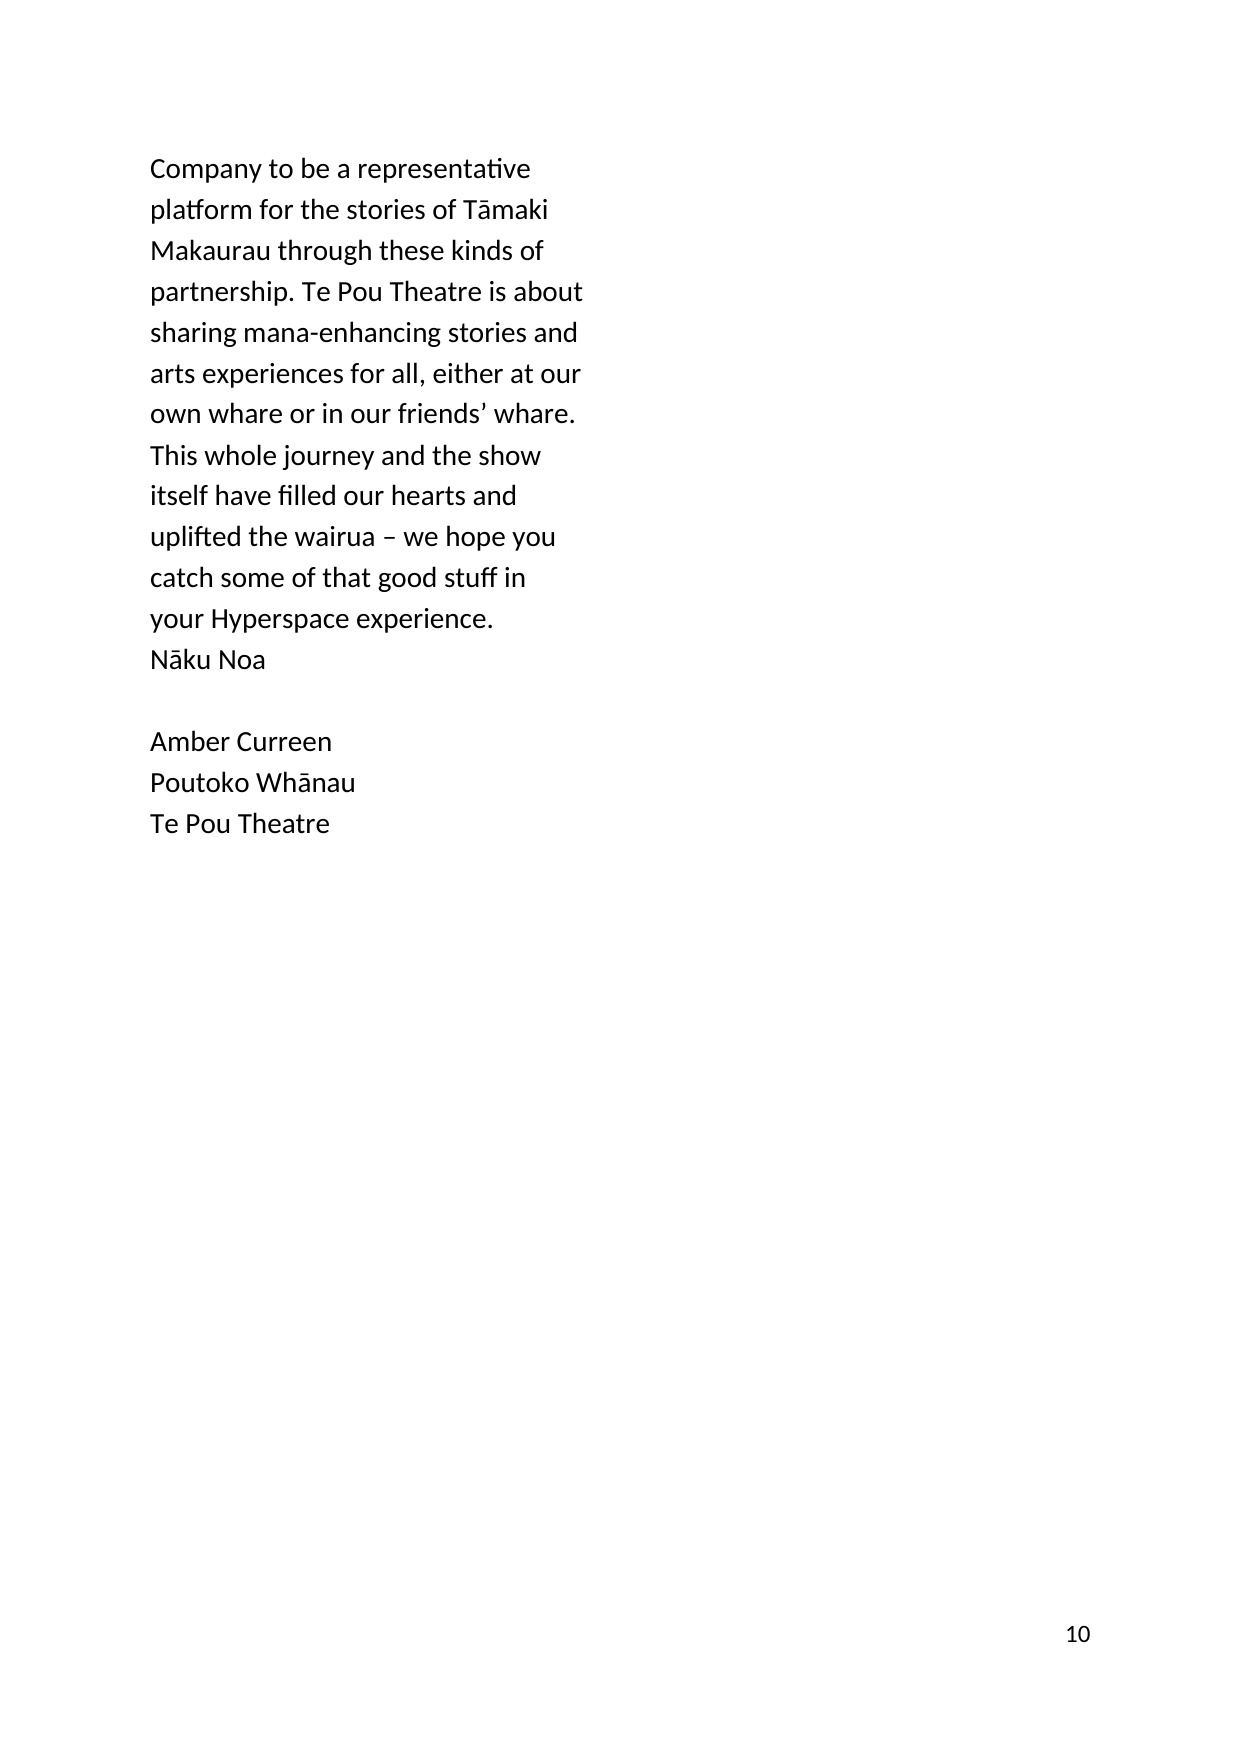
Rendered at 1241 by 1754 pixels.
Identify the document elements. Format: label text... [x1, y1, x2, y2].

text Amber Curreen [150, 723, 1090, 759]
text Poutoko Whānau [150, 764, 1090, 800]
text partnership. Te Pou Theatre is about [150, 273, 1090, 308]
text itself have filled our hearts and [150, 477, 1090, 513]
text This whole journey and the show [150, 437, 1090, 472]
text uplifted the wairua – we hope you [150, 518, 1090, 554]
text Te Pou Theatre [150, 805, 1090, 841]
text platform for the stories of Tāmaki [150, 191, 1090, 227]
text catch some of that good stuff in [150, 559, 1090, 595]
text own whare or in our friends’ whare. [150, 396, 1090, 431]
text arts experiences for all, either at our [150, 355, 1090, 390]
text your Hyperspace experience. [150, 600, 1090, 636]
text Makaurau through these kinds of [150, 232, 1090, 267]
text Company to be a representative [150, 150, 1090, 186]
text Nāku Noa [150, 641, 1090, 677]
text sharing mana-enhancing stories and [150, 314, 1090, 349]
